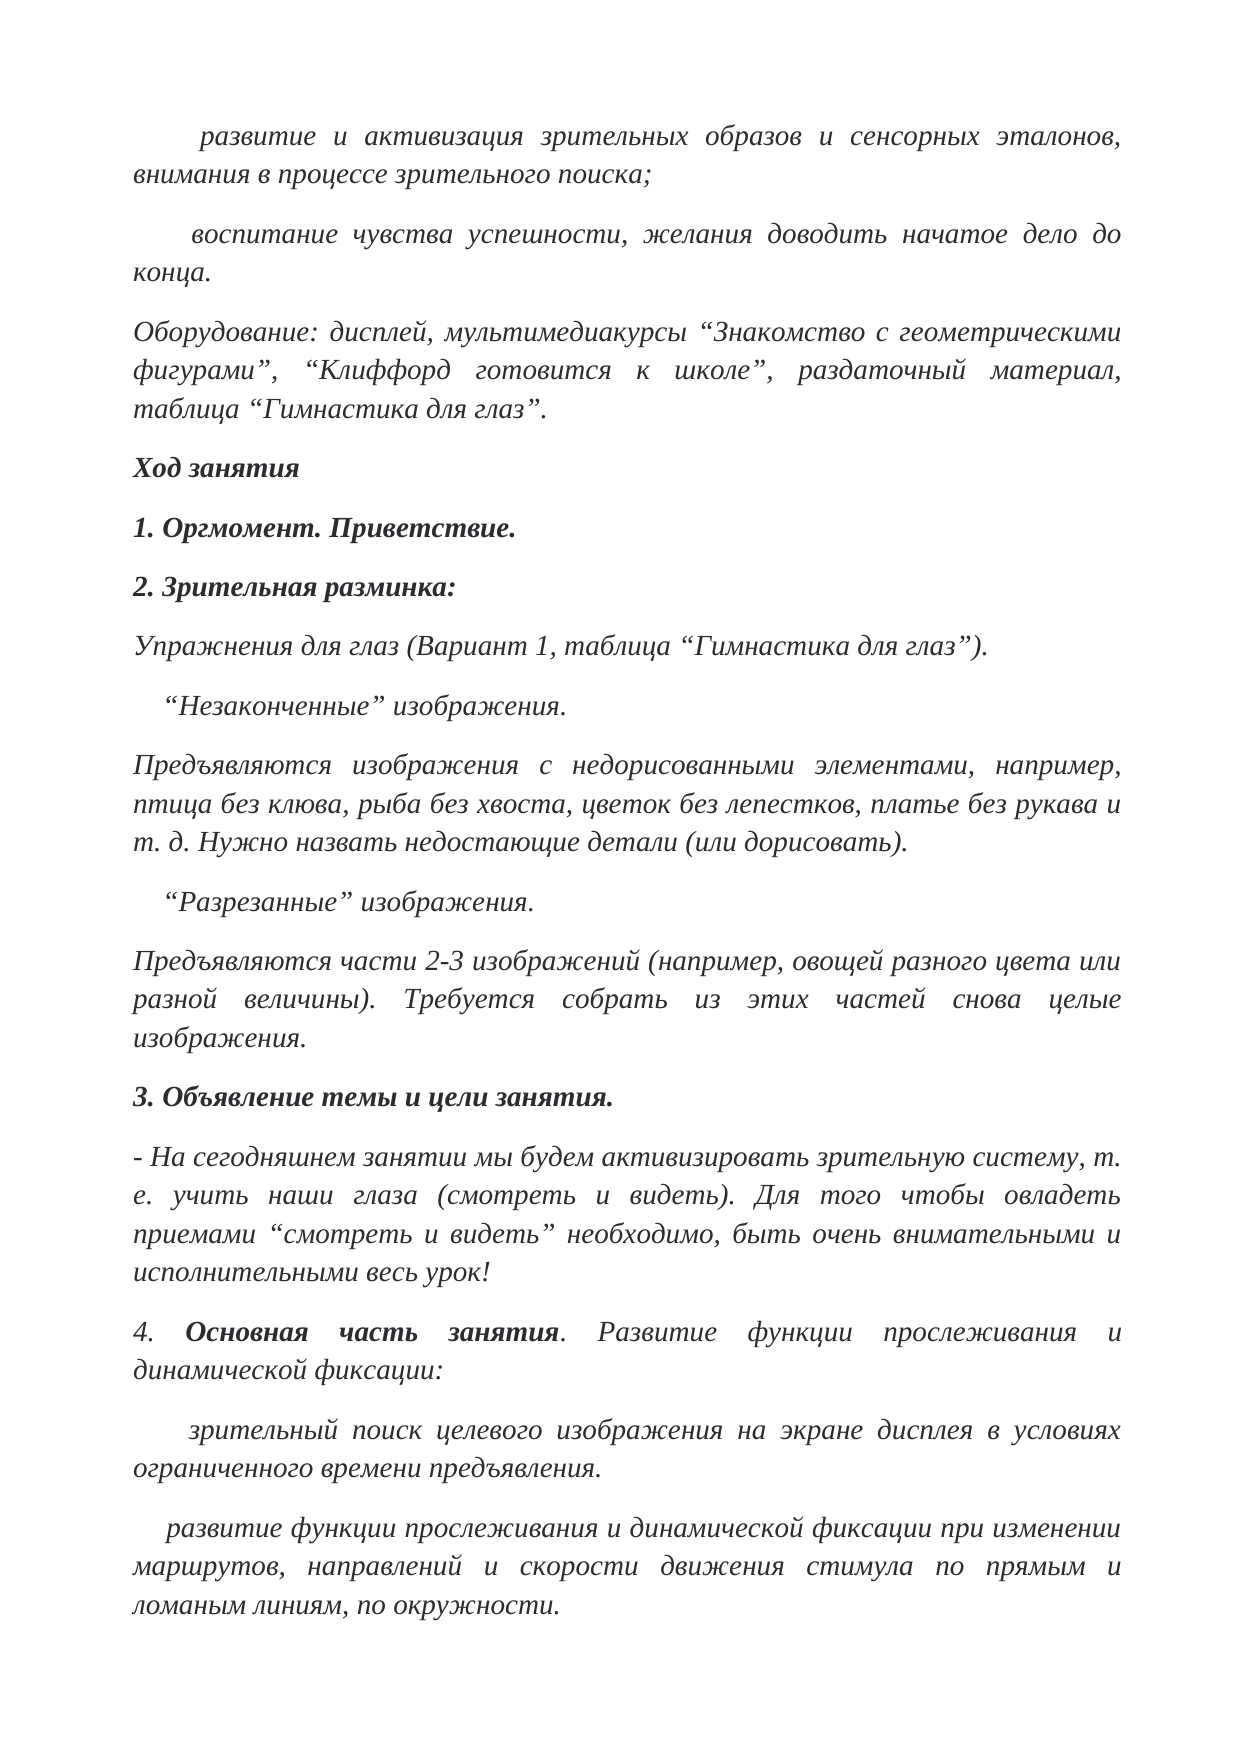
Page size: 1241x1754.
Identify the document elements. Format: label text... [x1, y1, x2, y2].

text воспитание чувства успешности, желания доводить начатое дело до конца. [133, 216, 1122, 288]
text 2. Зрительная разминка: [133, 569, 1122, 603]
text “Незаконченные” изображения. [133, 688, 1122, 721]
text зрительный поиск целевого изображения на экране дисплея в условиях ограниченного времени предъявления. [133, 1412, 1122, 1484]
text развитие функции прослеживания и динамической фиксации при изменении маршрутов, направлений и скорости движения стимула по прямым и ломаным линиям, по окружности. [133, 1510, 1122, 1620]
text 1. Оргмомент. Приветствие. [133, 510, 1122, 543]
text Упражнения для глаз (Вариант 1, таблица “Гимнастика для глаз”). [133, 628, 1122, 662]
text 4. Основная часть занятия. Развитие функции прослеживания и динамической фиксации: [133, 1314, 1122, 1386]
text Предъявляются изображения с недорисованными элементами, например, птица без клюва, рыба без хвоста, цветок без лепестков, платье без рукава и т. д. Нужно назвать недостающие детали (или дорисовать). [133, 747, 1122, 858]
text Ход занятия [133, 450, 1122, 484]
text “Разрезанные” изображения. [133, 884, 1122, 917]
text Предъявляются части 2-3 изображений (например, овощей разного цвета или разной величины). Требуется собрать из этих частей снова целые изображения. [133, 943, 1122, 1054]
text развитие и активизация зрительных образов и сенсорных эталонов, внимания в процессе зрительного поиска; [133, 118, 1122, 190]
text Оборудование: дисплей, мультимедиакурсы “Знакомство с геометрическими фигурами”, “Клиффорд готовится к школе”, раздаточный материал, таблица “Гимнастика для глаз”. [133, 314, 1122, 424]
text 3. Объявление темы и цели занятия. [133, 1079, 1122, 1113]
text - На сегодняшнем занятии мы будем активизировать зрительную систему, т. е. учить наши глаза (смотреть и видеть). Для того чтобы овладеть приемами “смотреть и видеть” необходимо, быть очень внимательными и исполнительными весь урок! [133, 1139, 1122, 1288]
